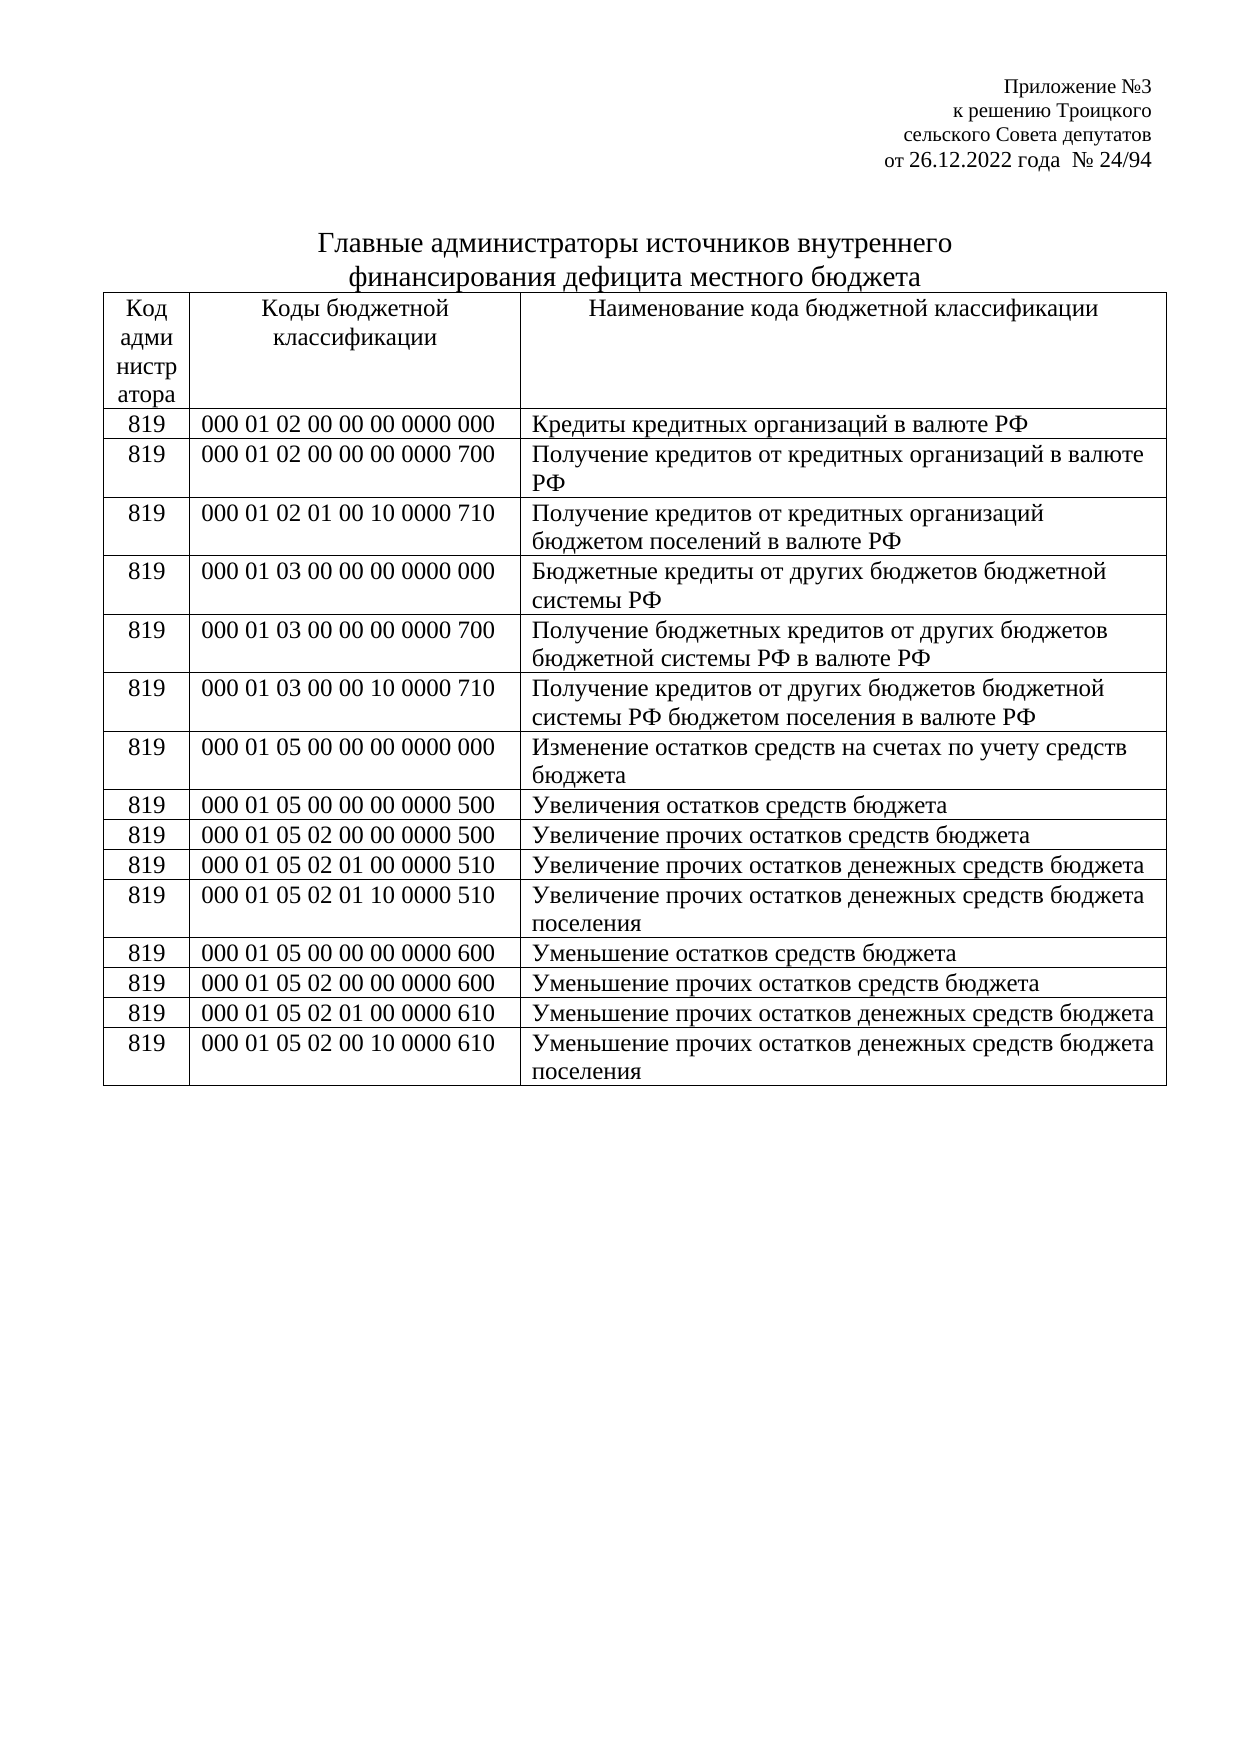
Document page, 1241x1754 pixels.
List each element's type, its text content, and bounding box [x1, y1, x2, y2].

table_cell 819 [104, 1028, 189, 1085]
table_cell Получение кредитов от кредитных организаций бюджетом поселений в валюте РФ [521, 498, 1166, 555]
table_cell Кредиты кредитных организаций в валюте РФ [521, 409, 1166, 438]
table_cell Уменьшение прочих остатков денежных средств бюджета [521, 998, 1166, 1027]
table_cell 000 01 03 00 00 00 0000 700 [190, 615, 520, 672]
table_cell 000 01 03 00 00 00 0000 000 [190, 556, 520, 614]
text Главные администраторы источников внутреннего [118, 225, 1152, 259]
table_cell 819 [104, 968, 189, 997]
table_cell Уменьшение прочих остатков средств бюджета [521, 968, 1166, 997]
text от 26.12.2022 года № 24/94 [118, 146, 1152, 172]
table_cell 000 01 05 02 00 00 0000 500 [190, 820, 520, 849]
table_cell 819 [104, 790, 189, 819]
text Приложение №3 [118, 74, 1152, 98]
table_cell 000 01 02 00 00 00 0000 000 [190, 409, 520, 438]
text финансирования дефицита местного бюджета [118, 259, 1152, 292]
table_cell Изменение остатков средств на счетах по учету средств бюджета [521, 732, 1166, 789]
table_cell 000 01 03 00 00 10 0000 710 [190, 673, 520, 731]
table_cell 000 01 05 00 00 00 0000 000 [190, 732, 520, 789]
table_cell Увеличения остатков средств бюджета [521, 790, 1166, 819]
table_cell Увеличение прочих остатков средств бюджета [521, 820, 1166, 849]
table_cell 819 [104, 938, 189, 967]
table_cell 819 [104, 673, 189, 731]
table_cell 819 [104, 880, 189, 937]
table_cell 819 [104, 850, 189, 879]
table_cell Получение бюджетных кредитов от других бюджетов бюджетной системы РФ в валюте РФ [521, 615, 1166, 672]
table_cell 819 [104, 439, 189, 497]
table_cell 000 01 05 02 01 00 0000 610 [190, 998, 520, 1027]
table_cell Уменьшение прочих остатков денежных средств бюджета поселения [521, 1028, 1166, 1085]
table_cell Бюджетные кредиты от других бюджетов бюджетной системы РФ [521, 556, 1166, 614]
table_cell Уменьшение остатков средств бюджета [521, 938, 1166, 967]
table_cell 819 [104, 820, 189, 849]
table_cell 000 01 05 02 00 00 0000 600 [190, 968, 520, 997]
table_header Коды бюджетной классификации [190, 293, 520, 408]
table_cell 819 [104, 556, 189, 614]
table_cell 000 01 05 02 01 10 0000 510 [190, 880, 520, 937]
table_cell Увеличение прочих остатков денежных средств бюджета поселения [521, 880, 1166, 937]
table_cell Получение кредитов от других бюджетов бюджетной системы РФ бюджетом поселения в валюте РФ [521, 673, 1166, 731]
text к решению Троицкого [118, 98, 1152, 122]
table_header Наименование кода бюджетной классификации [521, 293, 1166, 408]
table_cell 819 [104, 732, 189, 789]
table_cell 000 01 05 00 00 00 0000 500 [190, 790, 520, 819]
table_cell 819 [104, 998, 189, 1027]
table_cell Получение кредитов от кредитных организаций в валюте РФ [521, 439, 1166, 497]
table_cell 000 01 05 02 01 00 0000 510 [190, 850, 520, 879]
table_cell 000 01 05 00 00 00 0000 600 [190, 938, 520, 967]
table_cell 000 01 02 01 00 10 0000 710 [190, 498, 520, 555]
text сельского Совета депутатов [118, 122, 1152, 146]
table_cell Увеличение прочих остатков денежных средств бюджета [521, 850, 1166, 879]
table_cell 819 [104, 615, 189, 672]
table_cell 000 01 02 00 00 00 0000 700 [190, 439, 520, 497]
table_cell 819 [104, 498, 189, 555]
table_header Код администратора [104, 293, 189, 408]
table_cell 000 01 05 02 00 10 0000 610 [190, 1028, 520, 1085]
table_cell 819 [104, 409, 189, 438]
